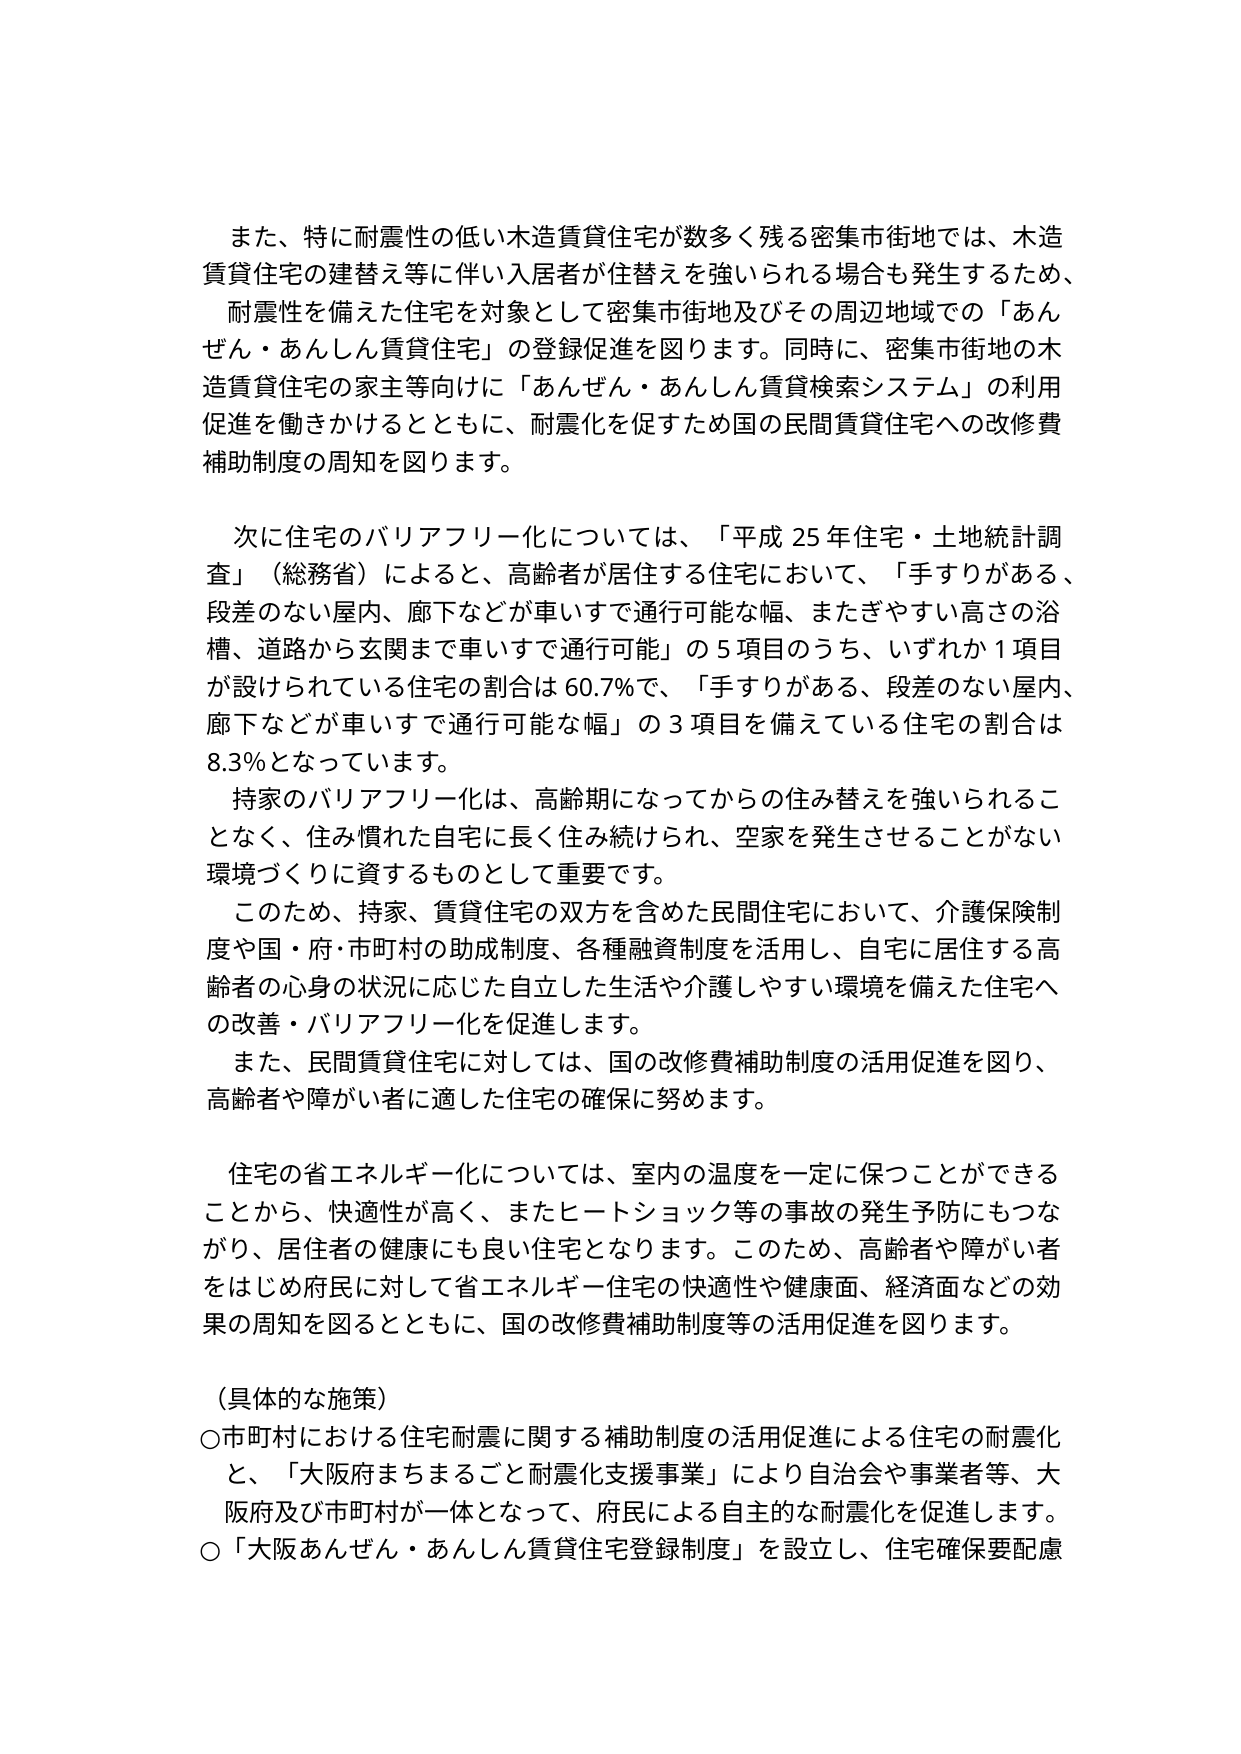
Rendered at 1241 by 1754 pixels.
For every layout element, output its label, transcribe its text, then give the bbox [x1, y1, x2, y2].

text このため、持家、賃貸住宅の双方を含めた民間住宅において、介護保険制度や国・府･市町村の助成制度、各種融資制度を活用し、自宅に居住する高齢者の心身の状況に応じた自立した生活や介護しやすい環境を備えた住宅への改善・バリアフリー化を促進します。 [207, 892, 1063, 1042]
text ○市町村における住宅耐震に関する補助制度の活用促進による住宅の耐震化と、「大阪府まちまるごと耐震化支援事業」により自治会や事業者等、大阪府及び市町村が一体となって、府民による自主的な耐震化を促進します。 [199, 1417, 1063, 1529]
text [199, 1529, 1063, 1567]
text 次に住宅のバリアフリー化については、「平成25年住宅・土地統計調査」（総務省）によると、高齢者が居住する住宅において、「手すりがある、段差のない屋内、廊下などが車いすで通行可能な幅、またぎやすい高さの浴槽、道路から玄関まで車いすで通行可能」の5項目のうち、いずれか1項目が設けられている住宅の割合は60.7%で、「手すりがある、段差のない屋内、廊下などが車いすで通行可能な幅」の3項目を備えている住宅の割合は8.3％となっています。 [207, 517, 1063, 779]
text また、民間賃貸住宅に対しては、国の改修費補助制度の活用促進を図り、高齢者や障がい者に適した住宅の確保に努めます。 [207, 1042, 1063, 1117]
text （具体的な施策） [177, 1379, 1063, 1417]
text 住宅の省エネルギー化については、室内の温度を一定に保つことができることから、快適性が高く、またヒートショック等の事故の発生予防にもつながり、居住者の健康にも良い住宅となります。このため、高齢者や障がい者をはじめ府民に対して省エネルギー住宅の快適性や健康面、経済面などの効果の周知を図るとともに、国の改修費補助制度等の活用促進を図ります。 [177, 1154, 1063, 1342]
text また、特に耐震性の低い木造賃貸住宅が数多く残る密集市街地では、木造 賃貸住宅の建替え等に伴い入居者が住替えを強いられる場合も発生するため、 耐震性を備えた住宅を対象として密集市街地及びその周辺地域での「あんぜん・あんしん賃貸住宅」の登録促進を図ります。同時に、密集市街地の木造賃貸住宅の家主等向けに「あんぜん・あんしん賃貸検索システム」の利用促進を働きかけるとともに、耐震化を促すため国の民間賃貸住宅への改修費補助制度の周知を図ります。 [177, 217, 1063, 479]
text 持家のバリアフリー化は、高齢期になってからの住み替えを強いられることなく、住み慣れた自宅に長く住み続けられ、空家を発生させることがない環境づくりに資するものとして重要です。 [207, 779, 1063, 892]
